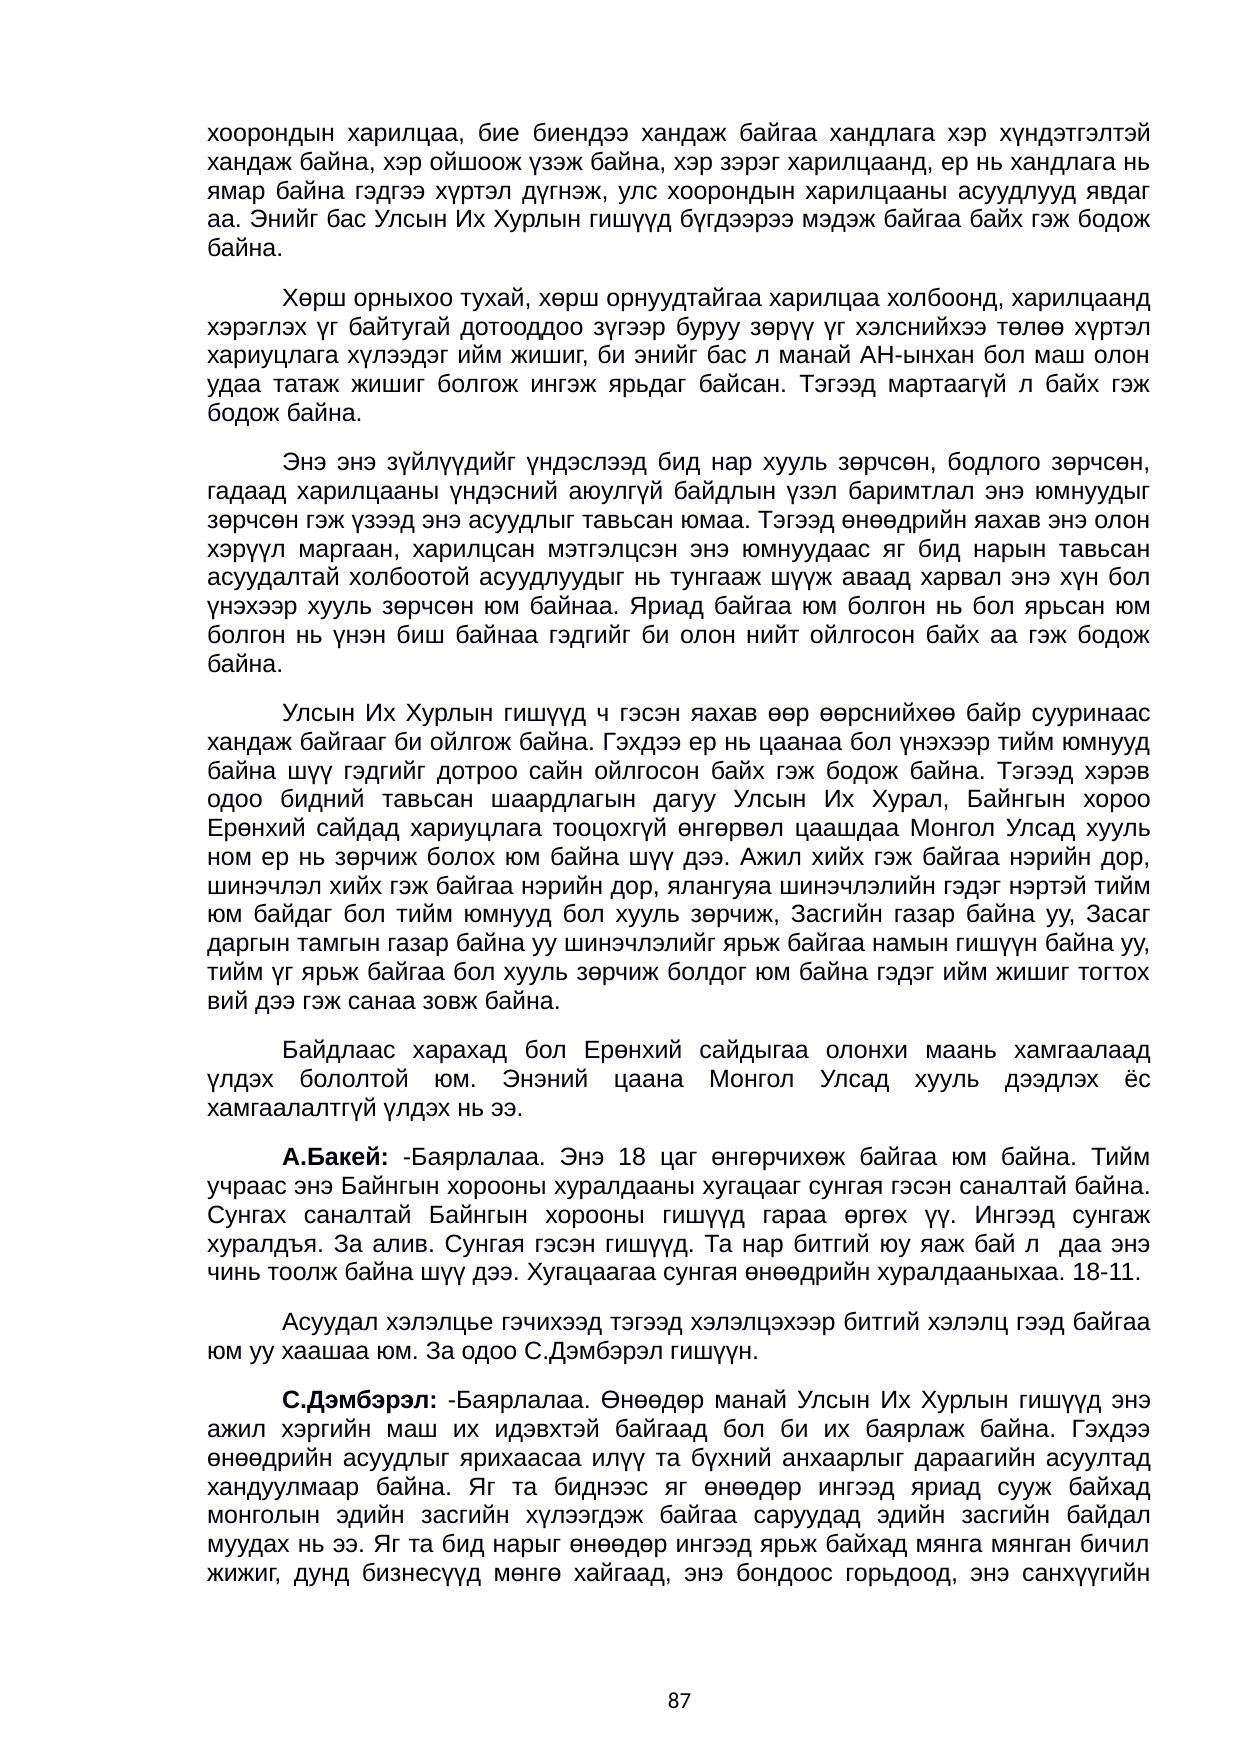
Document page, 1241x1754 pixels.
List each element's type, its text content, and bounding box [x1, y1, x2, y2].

text Байдлаас харахад бол Ерөнхий сайдыгаа олонхи маань хамгаалаад үлдэх бололтой юм. Энэний цаана Монгол Улсад хууль дээдлэх ёс хамгаалалтгүй үлдэх нь ээ. [207, 1035, 1152, 1121]
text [207, 1385, 1152, 1586]
text Асуудал хэлэлцье гэчихээд тэгээд хэлэлцэхээр битгий хэлэлц гээд байгаа юм уу хаашаа юм. За одоо С.Дэмбэрэл гишүүн. [207, 1307, 1152, 1364]
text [207, 118, 1152, 262]
text Энэ энэ зүйлүүдийг үндэслээд бид нар хууль зөрчсөн, бодлого зөрчсөн, гадаад харилцааны үндэсний аюулгүй байдлын үзэл баримтлал энэ юмнуудыг зөрчсөн гэж үзээд энэ асуудлыг тавьсан юмаа. Тэгээд өнөөдрийн яахав энэ олон хэрүүл маргаан, харилцсан мэтгэлцсэн энэ юмнуудаас яг бид нарын тавьсан асуудалтай холбоотой асуудлуудыг нь тунгааж шүүж аваад харвал энэ хүн бол үнэхээр хууль зөрчсөн юм байнаа. Яриад байгаа юм болгон нь бол ярьсан юм болгон нь үнэн биш байнаа гэдгийг би олон нийт ойлгосон байх аа гэж бодож байна. [207, 447, 1152, 677]
text Хөрш орныхоо тухай, хөрш орнуудтайгаа харилцаа холбоонд, харилцаанд хэрэглэх үг байтугай дотооддоо зүгээр буруу зөрүү үг хэлснийхээ төлөө хүртэл хариуцлага хүлээдэг ийм жишиг, би энийг бас л манай АН-ынхан бол маш олон удаа татаж жишиг болгож ингэж ярьдаг байсан. Тэгээд мартаагүй л байх гэж бодож байна. [207, 283, 1152, 426]
text А.Бакей: -Баярлалаа. Энэ 18 цаг өнгөрчихөж байгаа юм байна. Тийм учраас энэ Байнгын хорооны хуралдааны хугацааг сунгая гэсэн саналтай байна. Сунгах саналтай Байнгын хорооны гишүүд гараа өргөх үү. Ингээд сунгаж хуралдъя. За алив. Сунгая гэсэн гишүүд. Та нар битгий юу яаж бай л даа энэ чинь тоолж байна шүү дээ. Хугацаагаа сунгая өнөөдрийн хуралдааныхаа. 18-11. [207, 1142, 1152, 1286]
text Улсын Их Хурлын гишүүд ч гэсэн яахав өөр өөрснийхөө байр сууринаас хандаж байгааг би ойлгож байна. Гэхдээ ер нь цаанаа бол үнэхээр тийм юмнууд байна шүү гэдгийг дотроо сайн ойлгосон байх гэж бодож байна. Тэгээд хэрэв одоо бидний тавьсан шаардлагын дагуу Улсын Их Хурал, Байнгын хороо Ерөнхий сайдад хариуцлага тооцохгүй өнгөрвөл цаашдаа Монгол Улсад хууль ном ер нь зөрчиж болох юм байна шүү дээ. Ажил хийх гэж байгаа нэрийн дор, шинэчлэл хийх гэж байгаа нэрийн дор, ялангуяа шинэчлэлийн гэдэг нэртэй тийм юм байдаг бол тийм юмнууд бол хууль зөрчиж, Засгийн газар байна уу, Засаг даргын тамгын газар байна уу шинэчлэлийг ярьж байгаа намын гишүүн байна уу, тийм үг ярьж байгаа бол хууль зөрчиж болдог юм байна гэдэг ийм жишиг тогтох вий дээ гэж санаа зовж байна. [207, 698, 1152, 1014]
